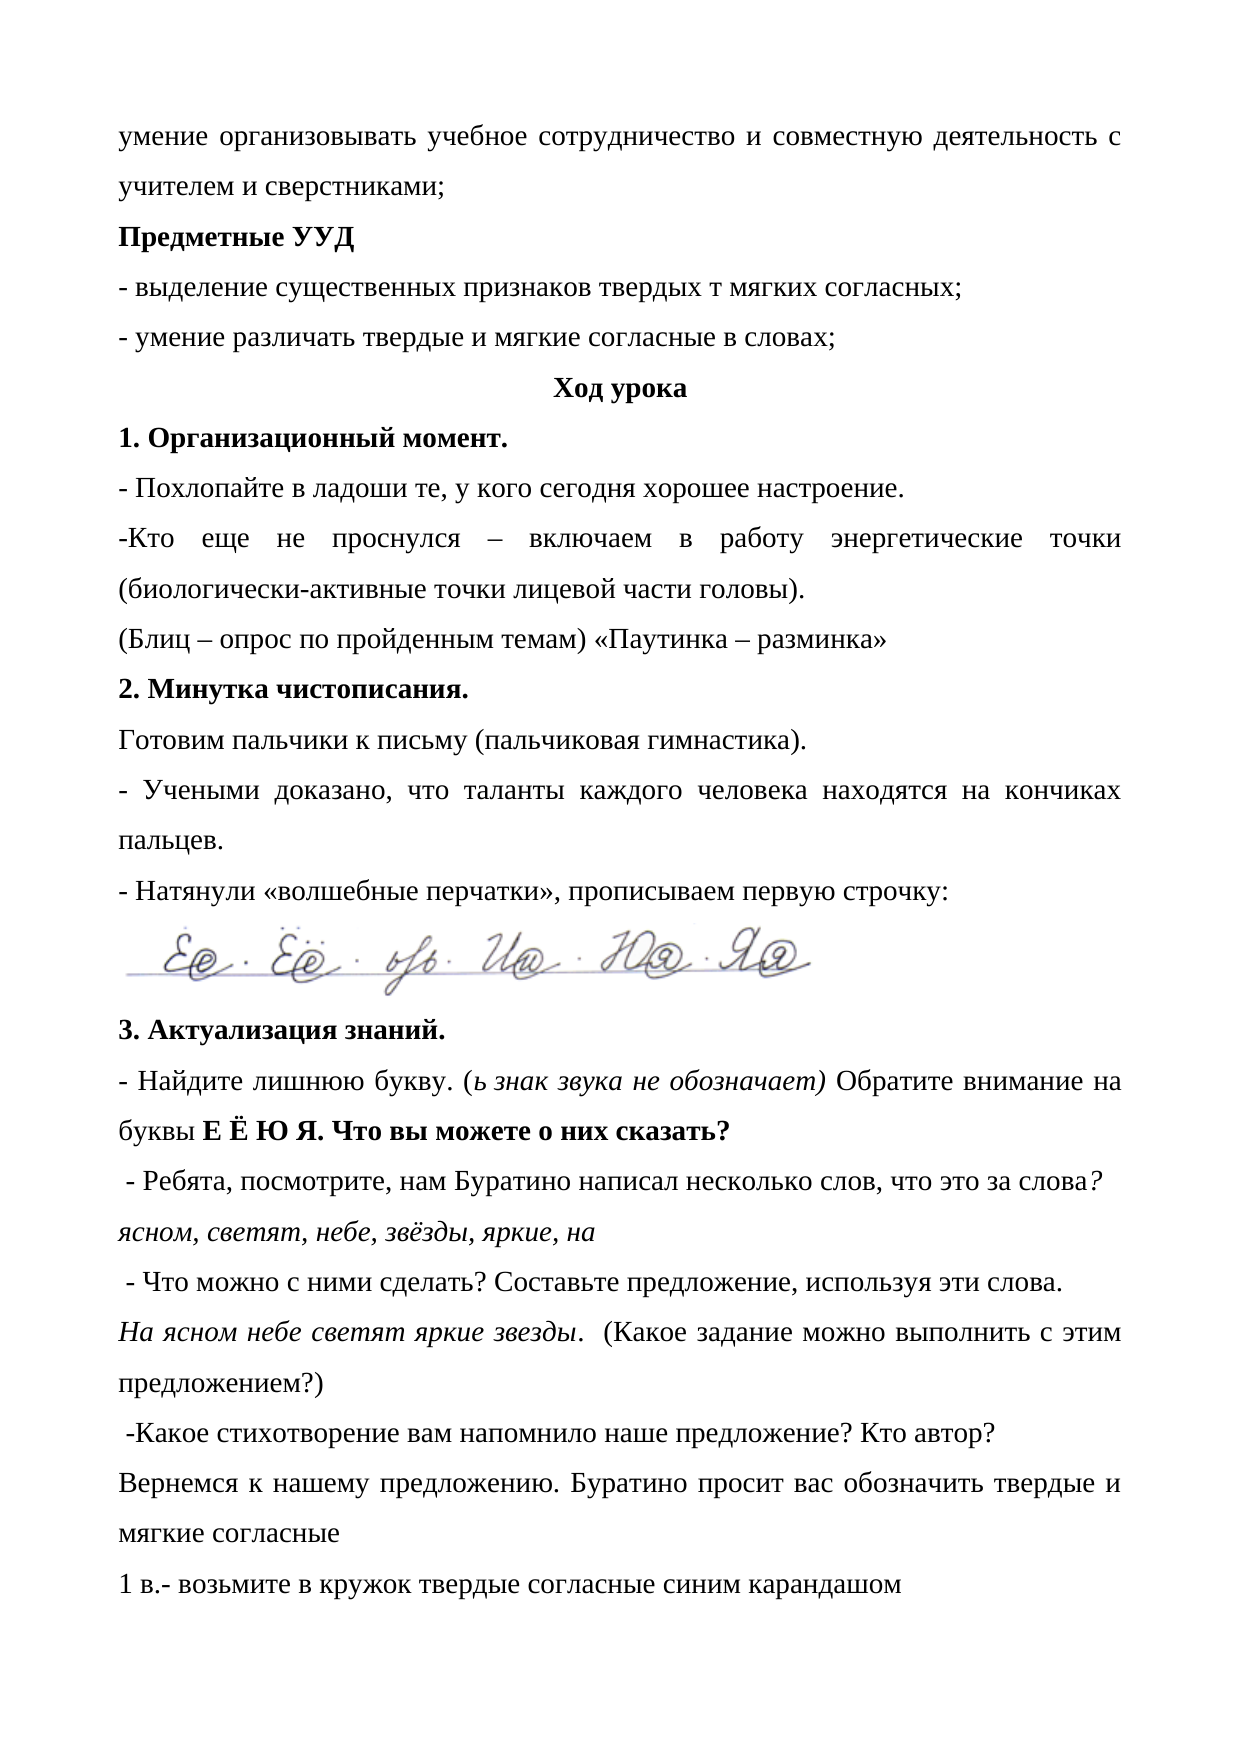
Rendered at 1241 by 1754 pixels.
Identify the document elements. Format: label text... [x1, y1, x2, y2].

text - Учеными доказано, что таланты каждого человека находятся на кончиках пальцев. [118, 772, 1122, 856]
text - Натянули «волшебные перчатки», прописываем первую строчку: [118, 873, 1122, 906]
text (Блиц – опрос по пройденным темам) «Паутинка – разминка» [118, 621, 1122, 655]
text 1 в.- возьмите в кружок твердые согласные синим карандашом [118, 1566, 1122, 1599]
text - Ребята, посмотрите, нам Буратино написал несколько слов, что это за слова? [118, 1163, 1122, 1197]
text 3. Актуализация знаний. [118, 1012, 1122, 1046]
text - Найдите лишнюю букву. (ь знак звука не обозначает) Обратите внимание на буквы Е Ё Ю Я. Что вы можете о них сказать? [118, 1063, 1122, 1147]
text Готовим пальчики к письму (пальчиковая гимнастика). [118, 722, 1122, 755]
text 1. Организационный момент. [118, 420, 1122, 453]
text умение организовывать учебное сотрудничество и совместную деятельность с учителем и сверстниками; [118, 118, 1122, 202]
text - Что можно с ними сделать? Составьте предложение, используя эти слова. [118, 1264, 1122, 1298]
text - выделение существенных признаков твердых т мягких согласных; [118, 269, 1122, 303]
text -Кто еще не проснулся – включаем в работу энергетические точки (биологически-активные точки лицевой части головы). [118, 521, 1122, 604]
text Предметные УУД [118, 219, 1122, 252]
text Вернемся к нашему предложению. Буратино просит вас обозначить твердые и мягкие согласные [118, 1465, 1122, 1549]
text -Какое стихотворение вам напомнило наше предложение? Кто автор? [118, 1415, 1122, 1448]
text - Похлопайте в ладоши те, у кого сегодня хорошее настроение. [118, 470, 1122, 504]
text ясном, светят, небе, звёзды, яркие, на [118, 1214, 1122, 1247]
text - умение различать твердые и мягкие согласные в словах; [118, 319, 1122, 353]
picture [118, 923, 822, 999]
text Ход урока [118, 370, 1122, 403]
text 2. Минутка чистописания. [118, 672, 1122, 705]
text На ясном небе светят яркие звезды. (Какое задание можно выполнить с этим предложением?) [118, 1314, 1122, 1398]
